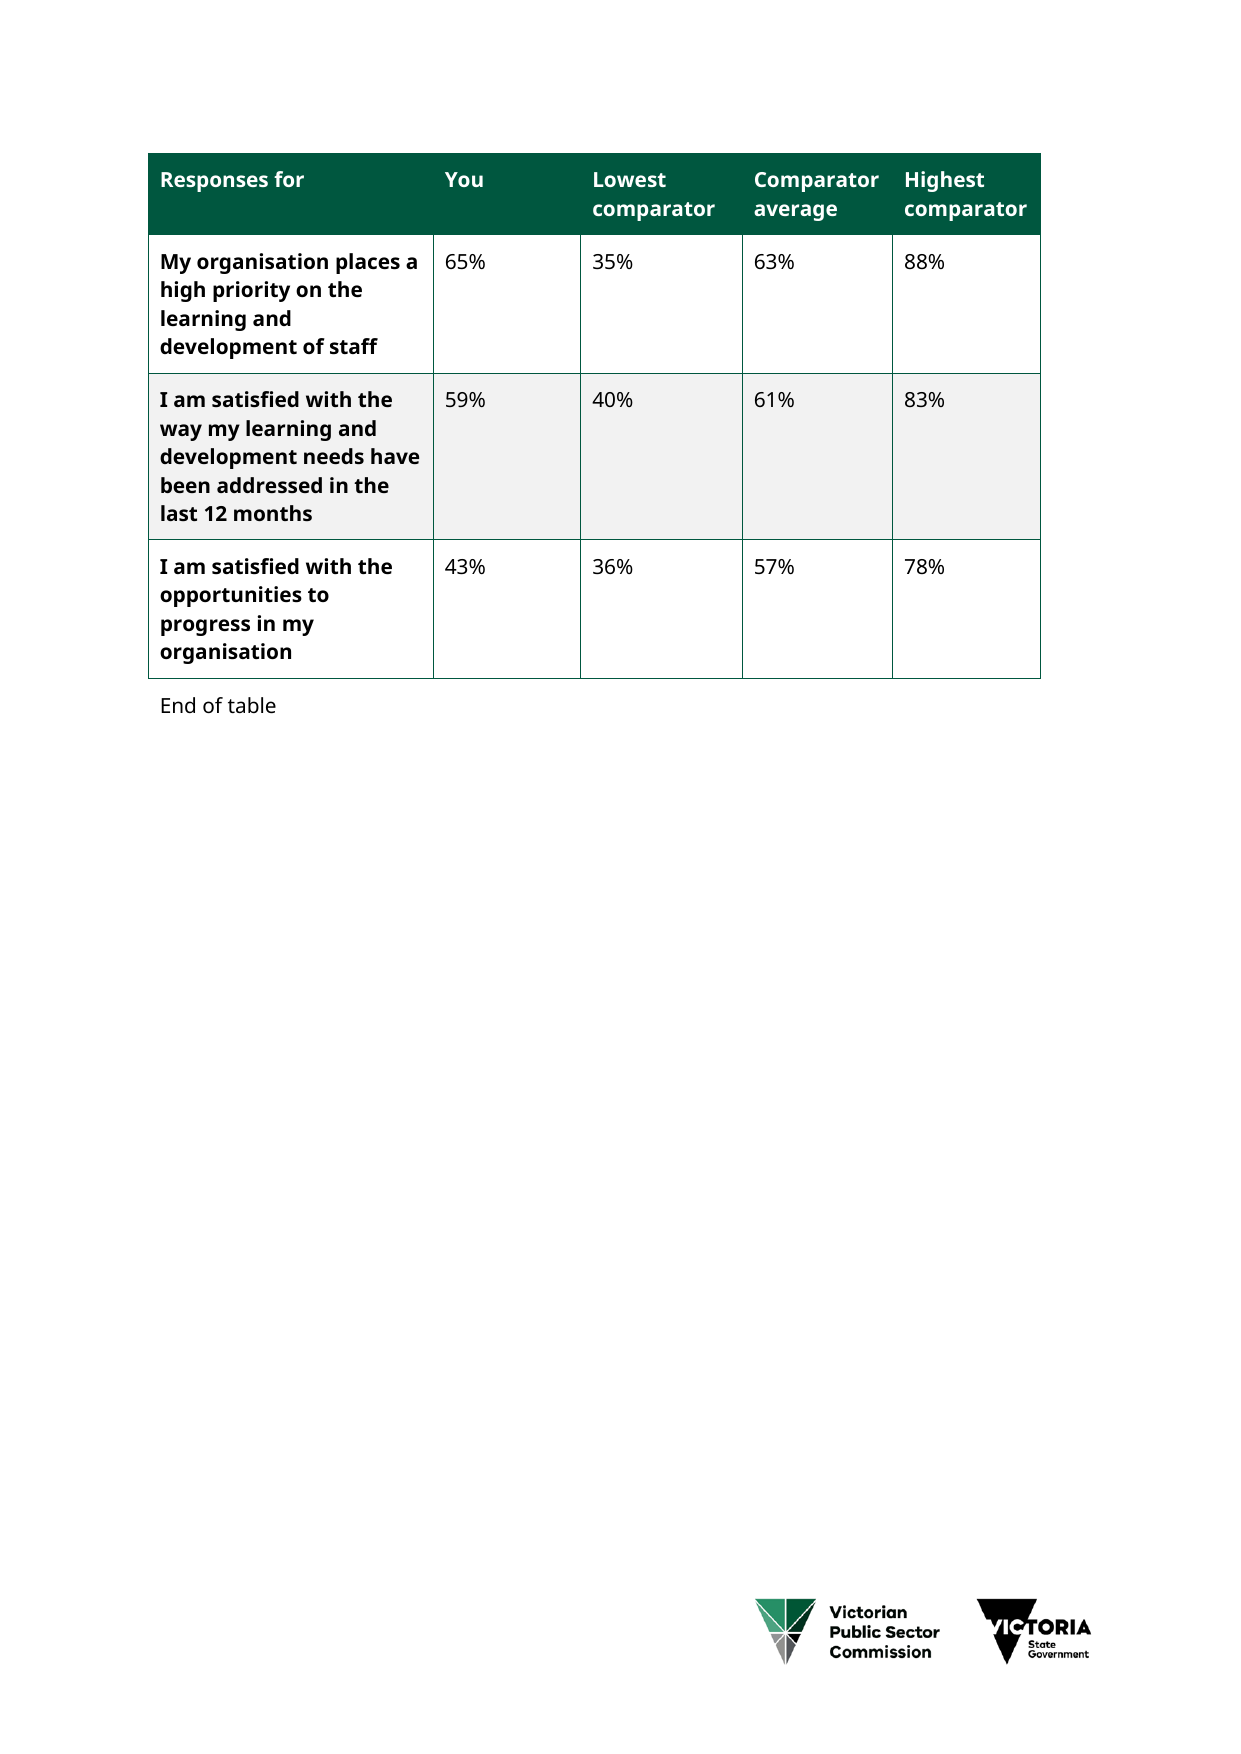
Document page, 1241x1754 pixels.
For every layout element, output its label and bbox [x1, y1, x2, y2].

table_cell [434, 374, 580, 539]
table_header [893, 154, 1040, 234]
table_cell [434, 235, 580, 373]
picture [754, 1598, 1093, 1666]
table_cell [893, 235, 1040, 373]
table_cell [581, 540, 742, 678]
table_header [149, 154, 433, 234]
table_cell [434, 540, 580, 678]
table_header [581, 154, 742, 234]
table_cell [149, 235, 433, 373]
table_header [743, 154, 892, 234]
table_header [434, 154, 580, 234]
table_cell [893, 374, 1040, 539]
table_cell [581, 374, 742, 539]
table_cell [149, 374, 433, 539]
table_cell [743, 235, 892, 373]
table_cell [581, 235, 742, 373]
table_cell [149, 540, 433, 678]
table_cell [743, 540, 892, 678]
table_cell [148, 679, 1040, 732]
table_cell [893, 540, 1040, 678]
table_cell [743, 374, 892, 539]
